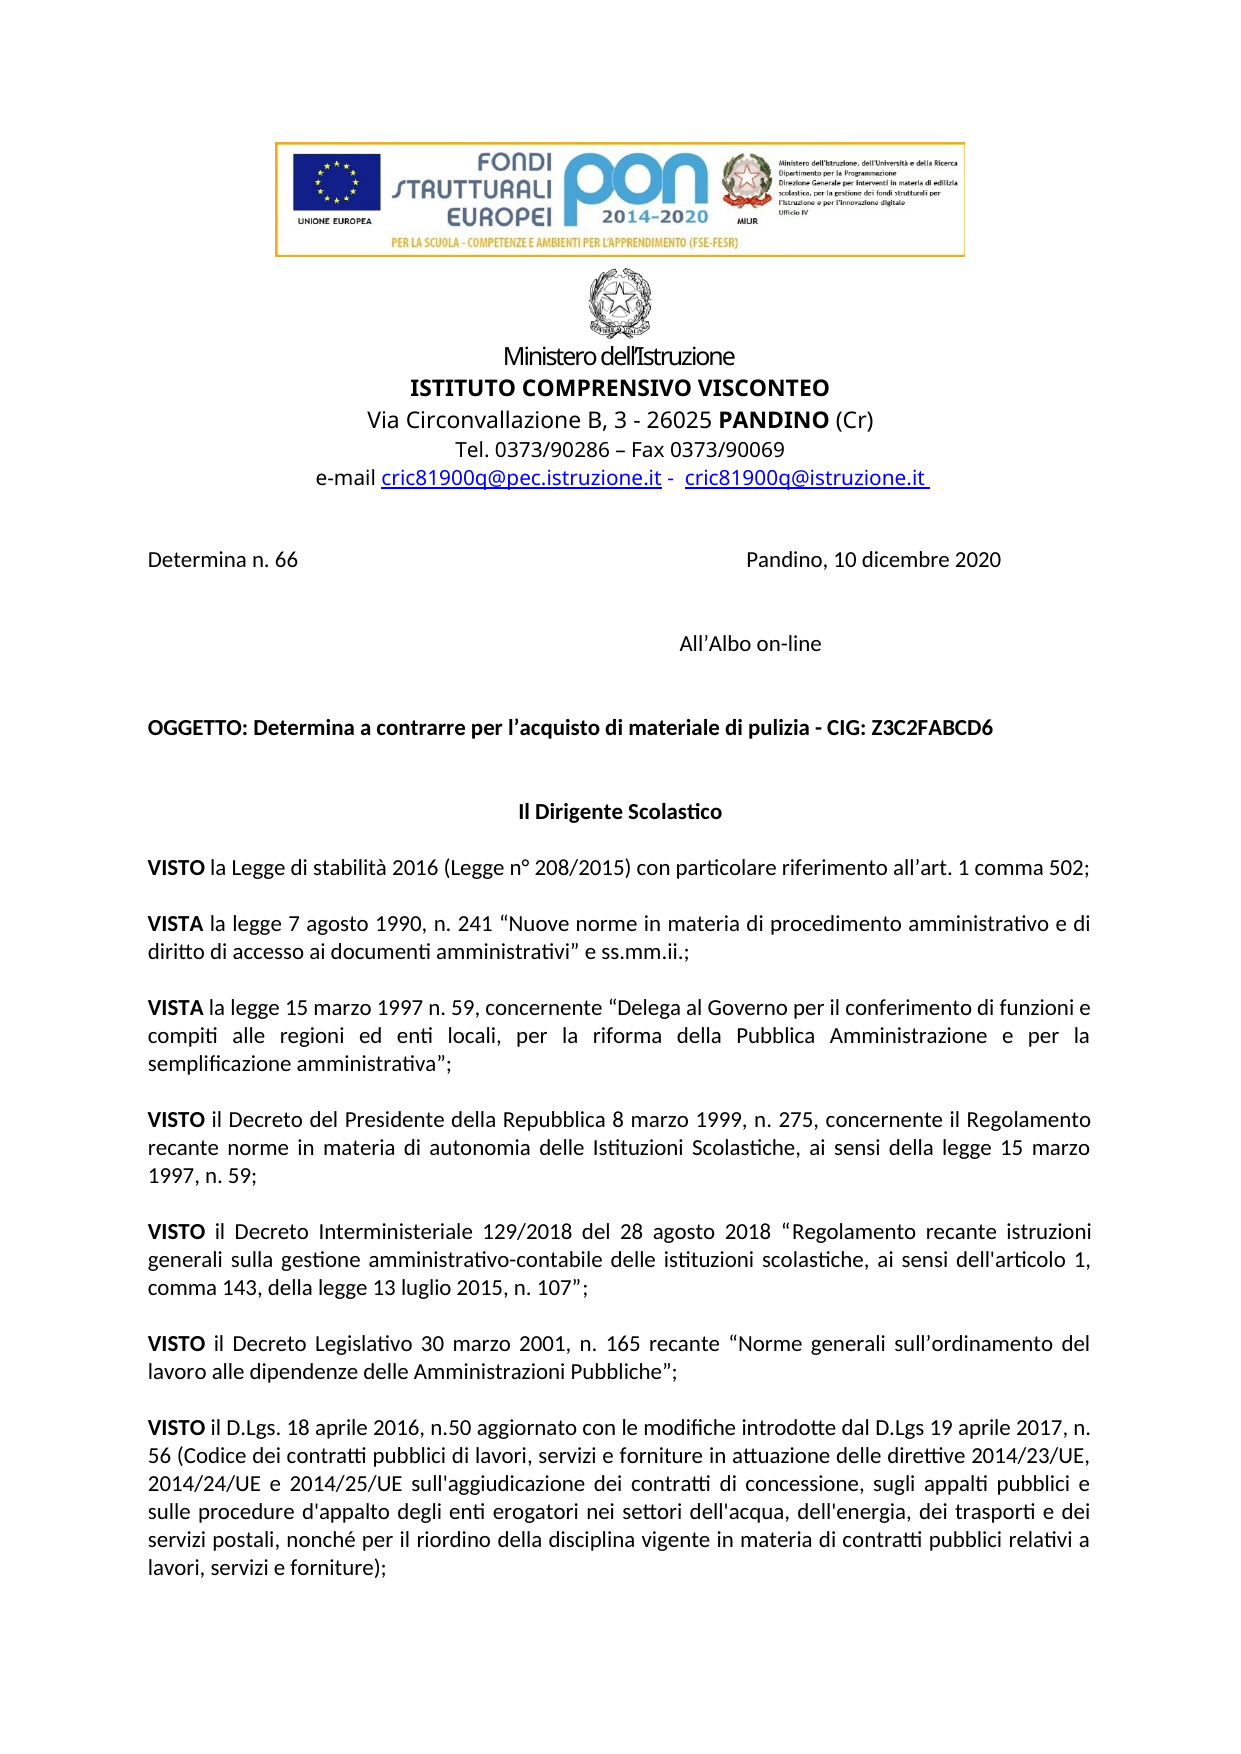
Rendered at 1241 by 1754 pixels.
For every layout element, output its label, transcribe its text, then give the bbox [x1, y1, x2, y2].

text VISTO la Legge di stabilità 2016 (Legge n° 208/2015) con particolare riferimento all’art. 1 comma 502; [147, 853, 1092, 881]
text VISTA la legge 15 marzo 1997 n. 59, concernente “Delega al Governo per il conferimento di funzioni e compiti alle regioni ed enti locali, per la riforma della Pubblica Amministrazione e per la semplificazione amministrativa”; [148, 993, 1092, 1077]
text Via Circonvallazione B, 3 - 26025 PANDINO (Cr) [148, 404, 1092, 435]
text All’Albo on-line [679, 629, 1092, 657]
subtitle OGGETTO: Determina a contrarre per l’acquisto di materiale di pulizia - CIG: Z3C2FABCD6 [148, 713, 1092, 741]
text Determina n. 66 Pandino, 10 dicembre 2020 [148, 545, 1092, 573]
text VISTA la legge 7 agosto 1990, n. 241 “Nuove norme in materia di procedimento amministrativo e di diritto di accesso ai documenti amministrativi” e ss.mm.ii.; [147, 909, 1092, 965]
picture [588, 268, 652, 339]
text e-mail cric81900q@pec.istruzione.it - cric81900q@istruzione.it [148, 463, 1092, 492]
picture [275, 142, 965, 257]
text VISTO il D.Lgs. 18 aprile 2016, n.50 aggiornato con le modifiche introdotte dal D.Lgs 19 aprile 2017, n. 56 (Codice dei contratti pubblici di lavori, servizi e forniture in attuazione delle direttive 2014/23/UE, 2014/24/UE e 2014/25/UE sull'aggiudicazione dei contratti di concessione, sugli appalti pubblici e sulle procedure d'appalto degli enti erogatori nei settori dell'acqua, dell'energia, dei trasporti e dei servizi postali, nonché per il riordino della disciplina vigente in materia di contratti pubblici relativi a lavori, servizi e forniture); [148, 1413, 1092, 1581]
text ISTITUTO COMPRENSIVO VISCONTEO [148, 372, 1092, 404]
text VISTO il Decreto Interministeriale 129/2018 del 28 agosto 2018 “Regolamento recante istruzioni generali sulla gestione amministrativo-contabile delle istituzioni scolastiche, ai sensi dell'articolo 1, comma 143, della legge 13 luglio 2015, n. 107”; [148, 1217, 1092, 1301]
text Ministero dell’Istruzione [148, 338, 1092, 372]
text VISTO il Decreto del Presidente della Repubblica 8 marzo 1999, n. 275, concernente il Regolamento recante norme in materia di autonomia delle Istituzioni Scolastiche, ai sensi della legge 15 marzo 1997, n. 59; [147, 1105, 1092, 1189]
text VISTO il Decreto Legislativo 30 marzo 2001, n. 165 recante “Norme generali sull’ordinamento del lavoro alle dipendenze delle Amministrazioni Pubbliche”; [148, 1329, 1092, 1385]
text Il Dirigente Scolastico [148, 797, 1092, 825]
text Tel. 0373/90286 – Fax 0373/90069 [148, 435, 1092, 463]
